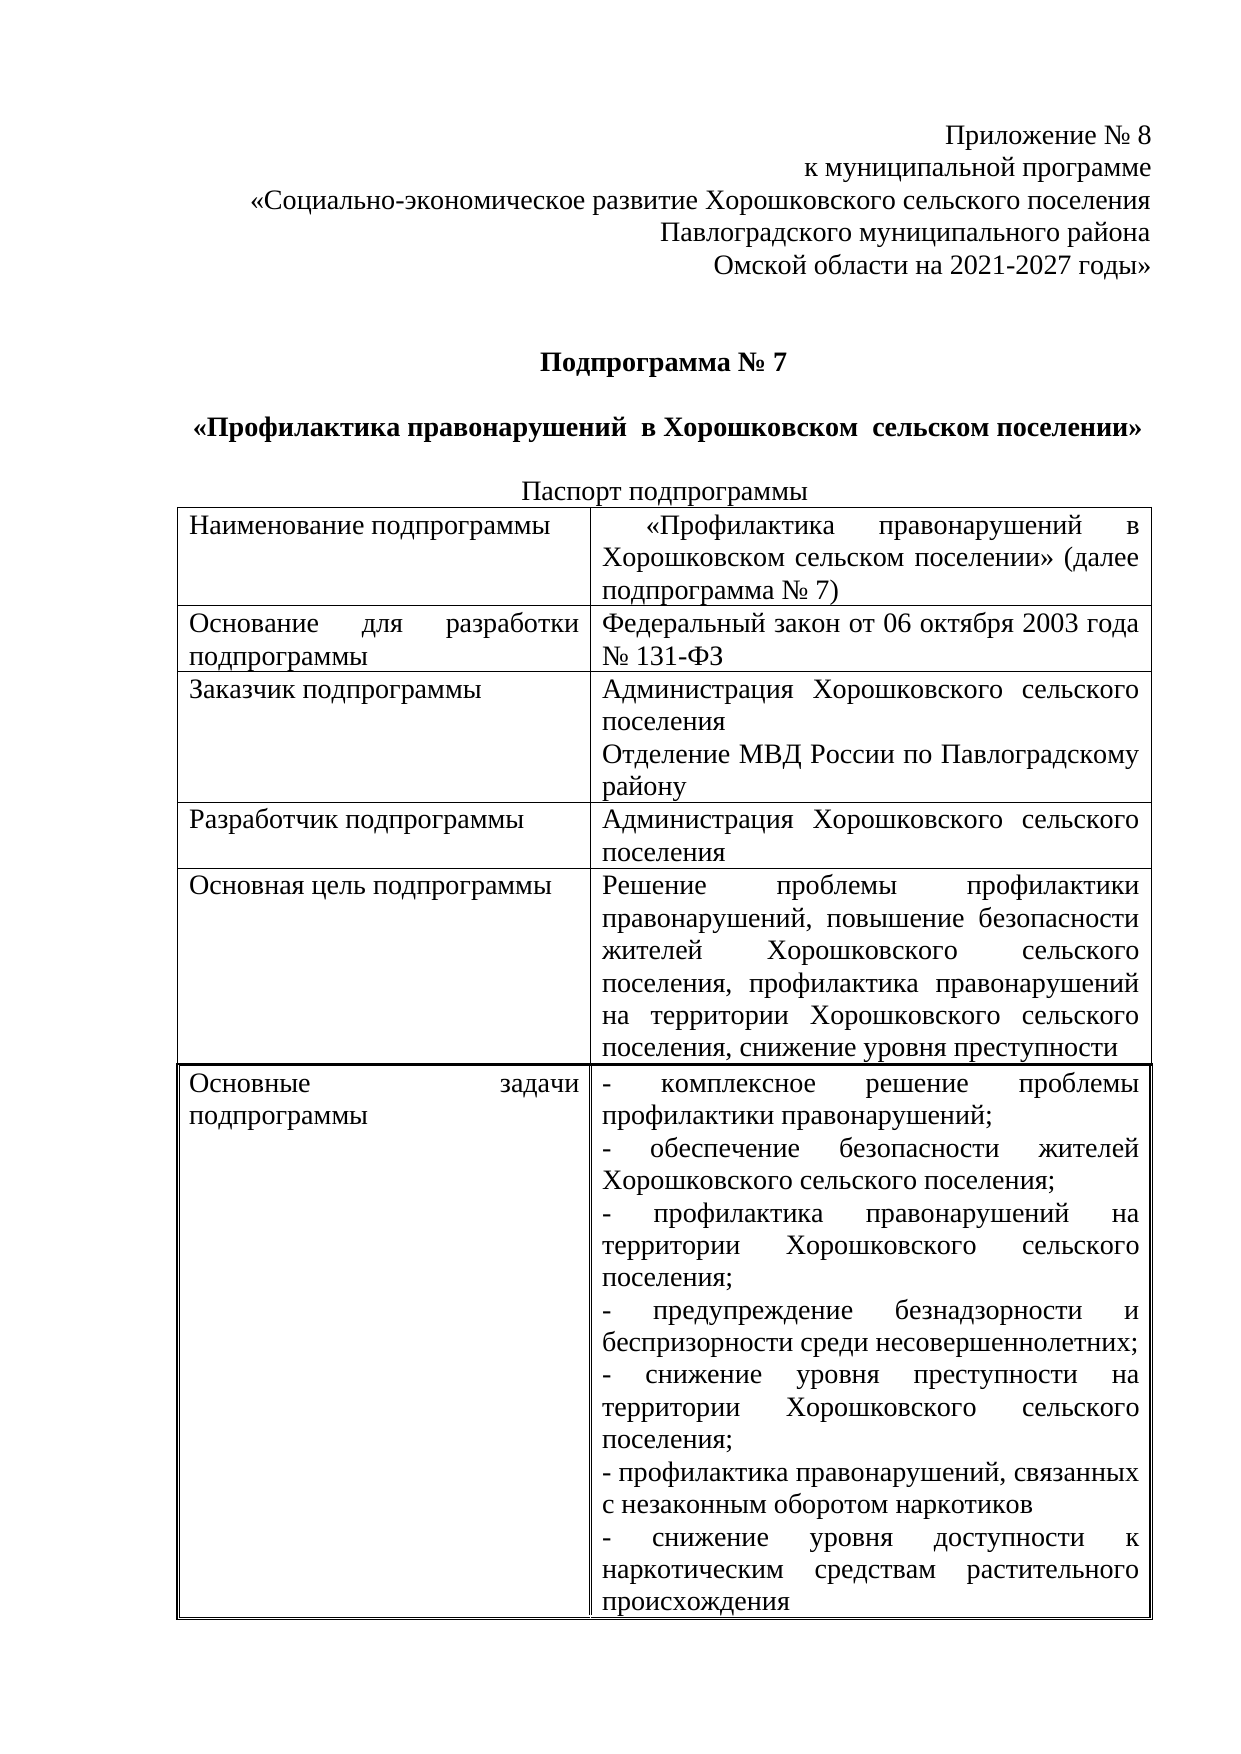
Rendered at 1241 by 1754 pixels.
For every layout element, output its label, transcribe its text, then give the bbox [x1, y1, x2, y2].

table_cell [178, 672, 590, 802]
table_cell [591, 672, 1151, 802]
text Подпрограмма № 7 [175, 345, 1152, 377]
text Приложение № 8 [177, 118, 1152, 151]
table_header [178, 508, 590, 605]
text Омской области на 2021-2027 годы» [177, 248, 1152, 280]
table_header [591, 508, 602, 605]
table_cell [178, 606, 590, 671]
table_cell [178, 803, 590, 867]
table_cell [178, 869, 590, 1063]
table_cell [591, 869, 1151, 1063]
text к муниципальной программе [177, 151, 1152, 183]
text Паспорт подпрограммы [177, 474, 1152, 507]
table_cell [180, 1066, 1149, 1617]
text Павлоградского муниципального района [177, 215, 1152, 248]
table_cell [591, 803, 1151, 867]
text «Профилактика правонарушений в Хорошковском сельском поселении» [177, 410, 1152, 442]
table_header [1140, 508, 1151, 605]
text «Социально-экономическое развитие Хорошковского сельского поселения [177, 183, 1152, 215]
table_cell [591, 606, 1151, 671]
